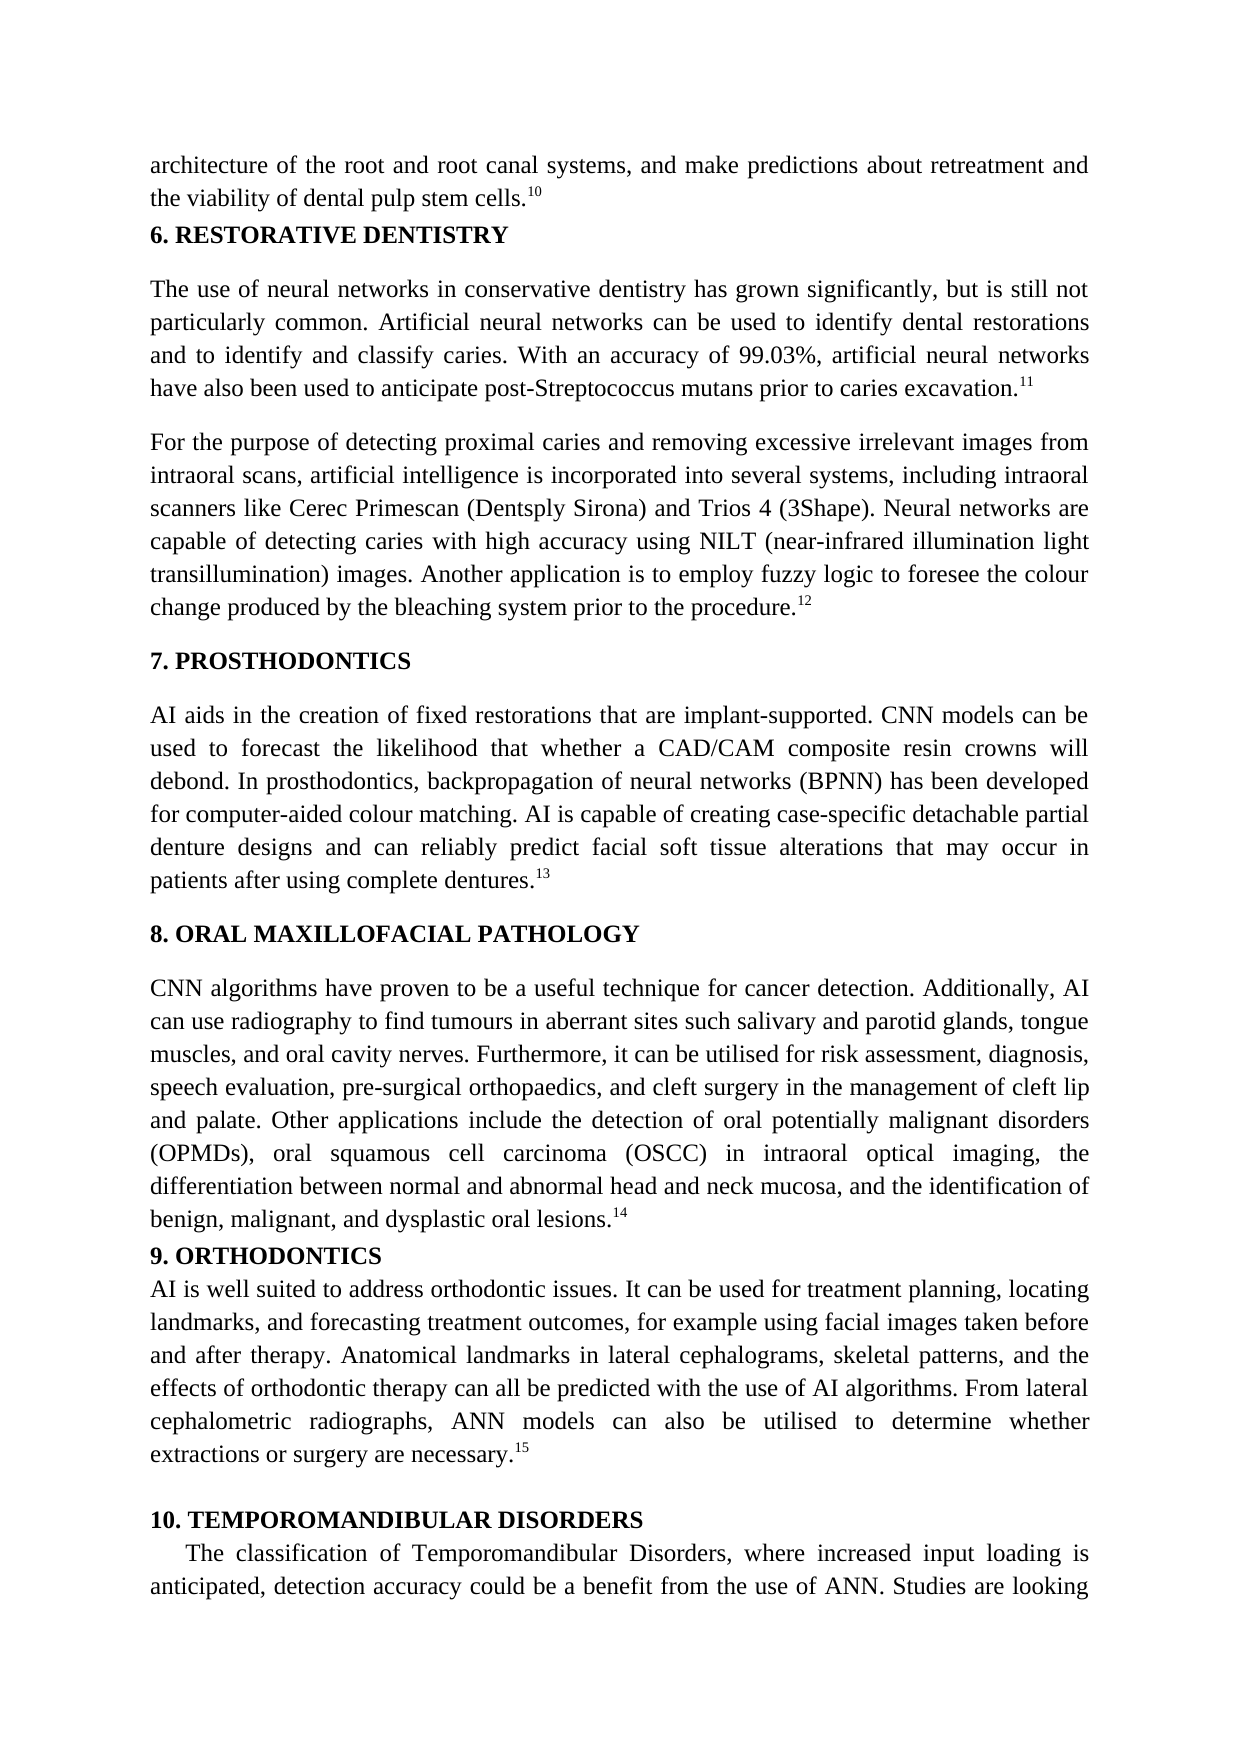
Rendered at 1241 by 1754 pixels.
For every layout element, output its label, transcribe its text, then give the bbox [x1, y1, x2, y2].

text 9. ORTHODONTICS [150, 1241, 1090, 1270]
text CNN algorithms have proven to be a useful technique for cancer detection. Additionally, AI can use radiography to find tumours in aberrant sites such salivary and parotid glands, tongue muscles, and oral cavity nerves. Furthermore, it can be utilised for risk assessment, diagnosis, speech evaluation, pre-surgical orthopaedics, and cleft surgery in the management of cleft lip and palate. Other applications include the detection of oral potentially malignant disorders (OPMDs), oral squamous cell carcinoma (OSCC) in intraoral optical imaging, the differentiation between normal and abnormal head and neck mucosa, and the identification of benign, malignant, and dysplastic oral lesions.14 [150, 973, 1090, 1233]
text The use of neural networks in conservative dentistry has grown significantly, but is still not particularly common. Artificial neural networks can be used to identify dental restorations and to identify and classify caries. With an accuracy of 99.03%, artificial neural networks have also been used to anticipate post-Streptococcus mutans prior to caries excavation.11 [150, 274, 1090, 402]
text 6. RESTORATIVE DENTISTRY [150, 220, 1090, 249]
text 10. TEMPOROMANDIBULAR DISORDERS [150, 1505, 1090, 1534]
text AI is well suited to address orthodontic issues. It can be used for treatment planning, locating landmarks, and forecasting treatment outcomes, for example using facial images taken before and after therapy. Anatomical landmarks in lateral cephalograms, skeletal patterns, and the effects of orthodontic therapy can all be predicted with the use of AI algorithms. From lateral cephalometric radiographs, ANN models can also be utilised to determine whether extractions or surgery are necessary.15 [150, 1274, 1090, 1468]
text 7. PROSTHODONTICS [150, 646, 1090, 675]
text AI aids in the creation of fixed restorations that are implant-supported. CNN models can be used to forecast the likelihood that whether a CAD/CAM composite resin crowns will debond. In prosthodontics, backpropagation of neural networks (BPNN) has been developed for computer-aided colour matching. AI is capable of creating case-specific detachable partial denture designs and can reliably predict facial soft tissue alterations that may occur in patients after using complete dentures.13 [150, 700, 1090, 894]
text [150, 150, 1090, 212]
text 8. ORAL MAXILLOFACIAL PATHOLOGY [150, 919, 1090, 948]
text For the purpose of detecting proximal caries and removing excessive irrelevant images from intraoral scans, artificial intelligence is incorporated into several systems, including intraoral scanners like Cerec Primescan (Dentsply Sirona) and Trios 4 (3Shape). Neural networks are capable of detecting caries with high accuracy using NILT (near-infrared illumination light transillumination) images. Another application is to employ fuzzy logic to foresee the colour change produced by the bleaching system prior to the procedure.12 [150, 427, 1090, 621]
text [150, 1538, 1090, 1600]
